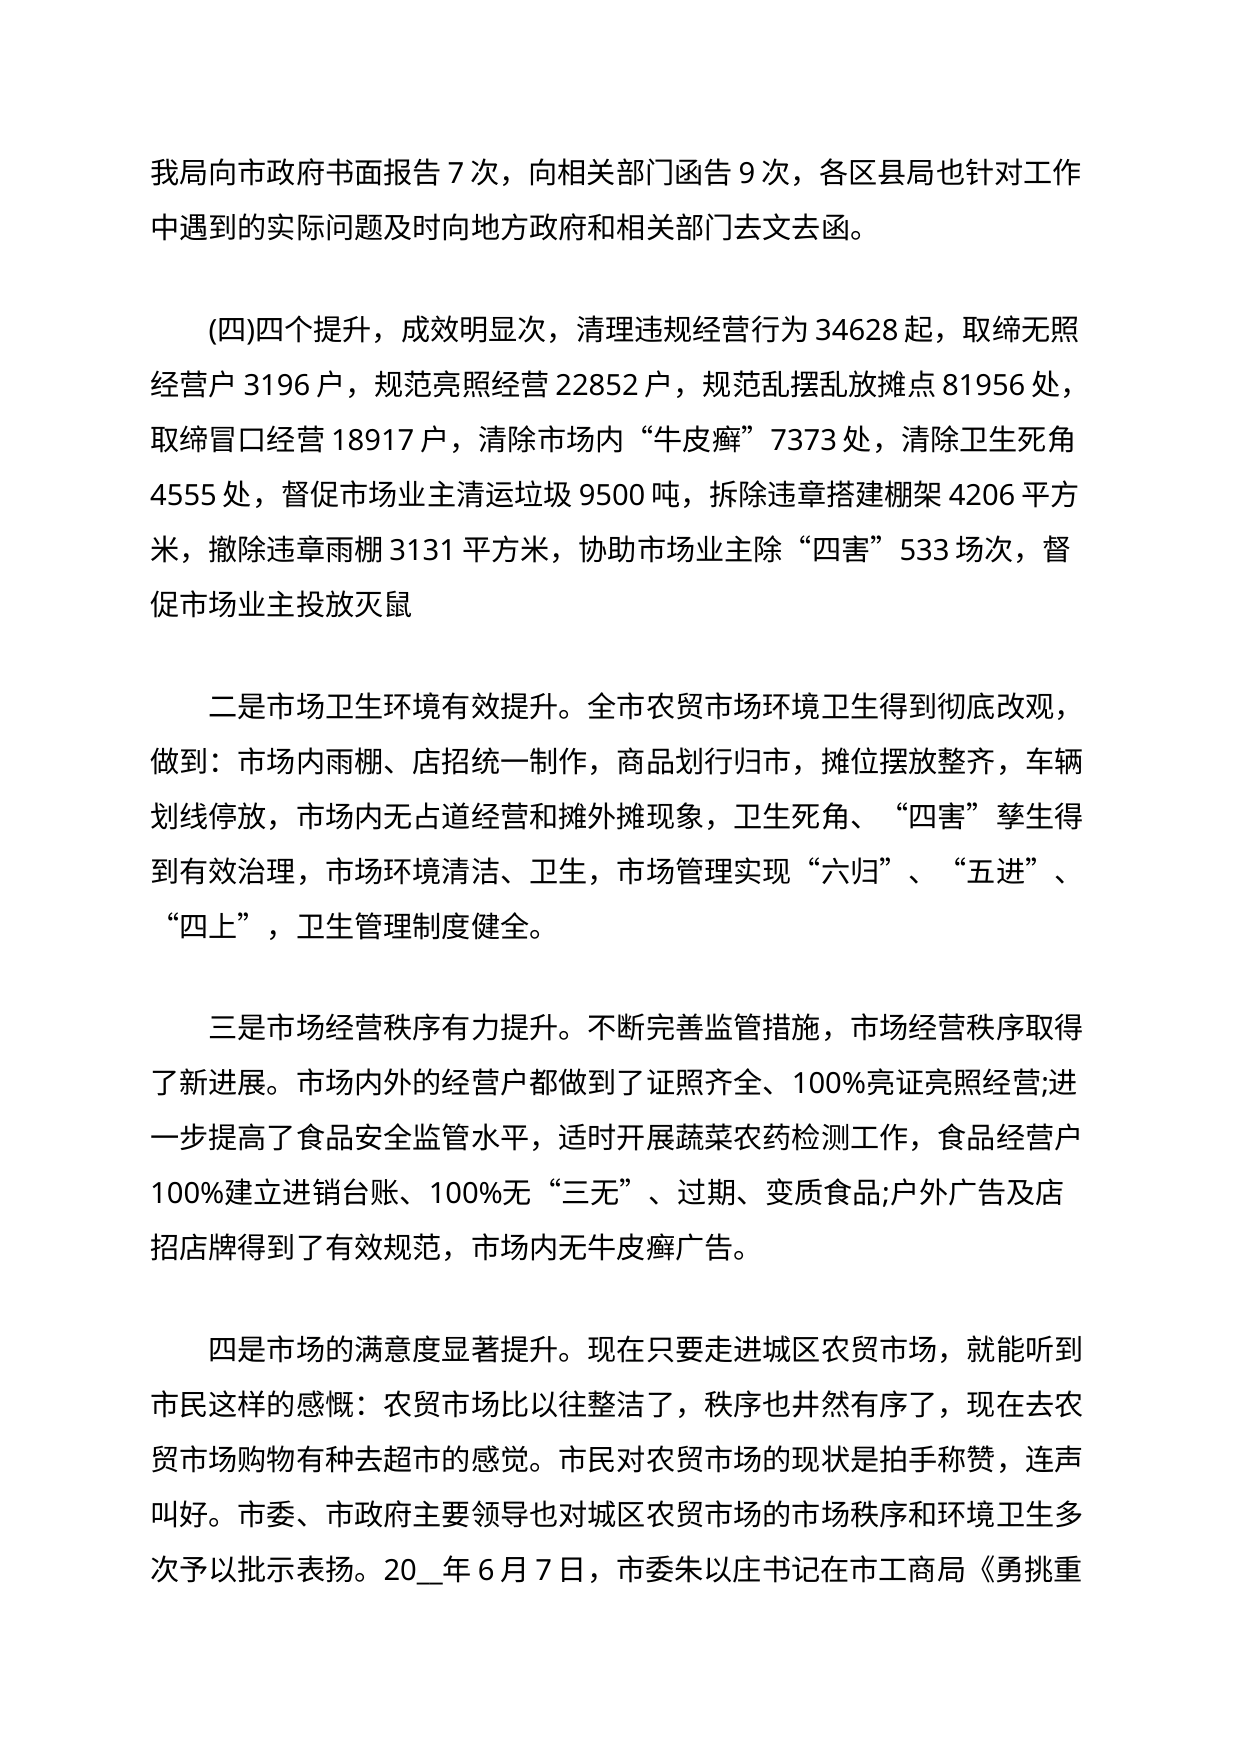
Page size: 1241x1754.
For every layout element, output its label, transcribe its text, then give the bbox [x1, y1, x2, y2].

text 二是市场卫生环境有效提升。全市农贸市场环境卫生得到彻底改观，做到：市场内雨棚、店招统一制作，商品划行归市，摊位摆放整齐，车辆划线停放，市场内无占道经营和摊外摊现象，卫生死角、“四害”孳生得到有效治理，市场环境清洁、卫生，市场管理实现“六归”、“五进”、“四上”，卫生管理制度健全。 [150, 683, 1090, 945]
text 三是市场经营秩序有力提升。不断完善监管措施，市场经营秩序取得了新进展。市场内外的经营户都做到了证照齐全、100%亮证亮照经营;进一步提高了食品安全监管水平，适时开展蔬菜农药检测工作，食品经营户100%建立进销台账、100%无“三无”、过期、变质食品;户外广告及店招店牌得到了有效规范，市场内无牛皮癣广告。 [150, 1005, 1090, 1267]
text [150, 150, 1090, 247]
text (四)四个提升，成效明显次，清理违规经营行为34628起，取缔无照经营户3196户，规范亮照经营22852户，规范乱摆乱放摊点81956处，取缔冒口经营18917户，清除市场内“牛皮癣”7373处，清除卫生死角4555处，督促市场业主清运垃圾9500吨，拆除违章搭建棚架4206平方米，撤除违章雨棚3131平方米，协助市场业主除“四害”533场次，督促市场业主投放灭鼠 [150, 307, 1090, 624]
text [150, 1326, 1090, 1588]
